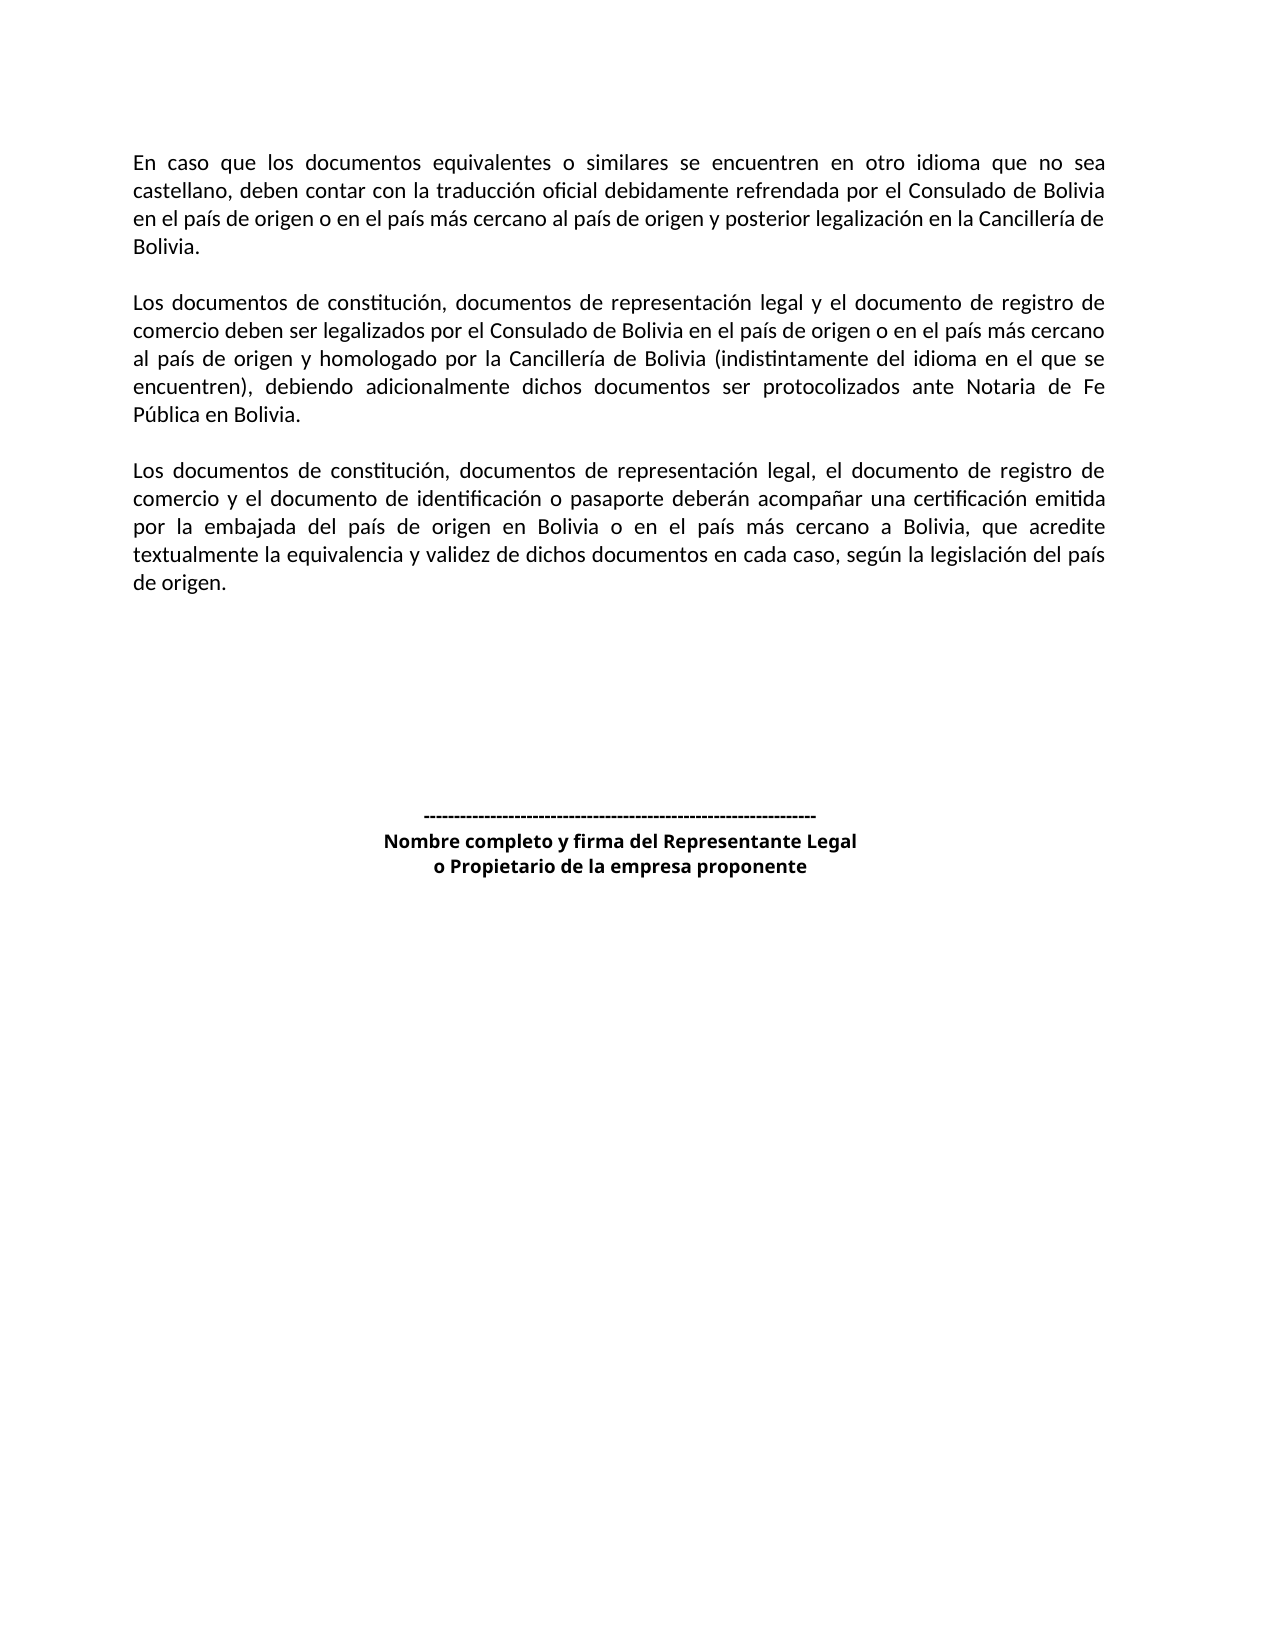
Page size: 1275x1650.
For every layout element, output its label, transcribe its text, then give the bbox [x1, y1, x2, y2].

text ----------------------------------------------------------------- [133, 803, 1107, 828]
text En caso que los documentos equivalentes o similares se encuentren en otro idioma que no sea castellano, deben contar con la traducción oficial debidamente refrendada por el Consulado de Bolivia en el país de origen o en el país más cercano al país de origen y posterior legalización en la Cancillería de Bolivia. [133, 148, 1107, 260]
text o Propietario de la empresa proponenteFORMULARIO B-1 [133, 854, 1107, 879]
text Los documentos de constitución, documentos de representación legal y el documento de registro de comercio deben ser legalizados por el Consulado de Bolivia en el país de origen o en el país más cercano al país de origen y homologado por la Cancillería de Bolivia (indistintamente del idioma en el que se encuentren), debiendo adicionalmente dichos documentos ser protocolizados ante Notaria de Fe Pública en Bolivia. [133, 288, 1107, 428]
text Nombre completo y firma del Representante Legal [133, 828, 1107, 854]
text Los documentos de constitución, documentos de representación legal, el documento de registro de comercio y el documento de identificación o pasaporte deberán acompañar una certificación emitida por la embajada del país de origen en Bolivia o en el país más cercano a Bolivia, que acredite textualmente la equivalencia y validez de dichos documentos en cada caso, según la legislación del país de origen. [133, 456, 1107, 596]
